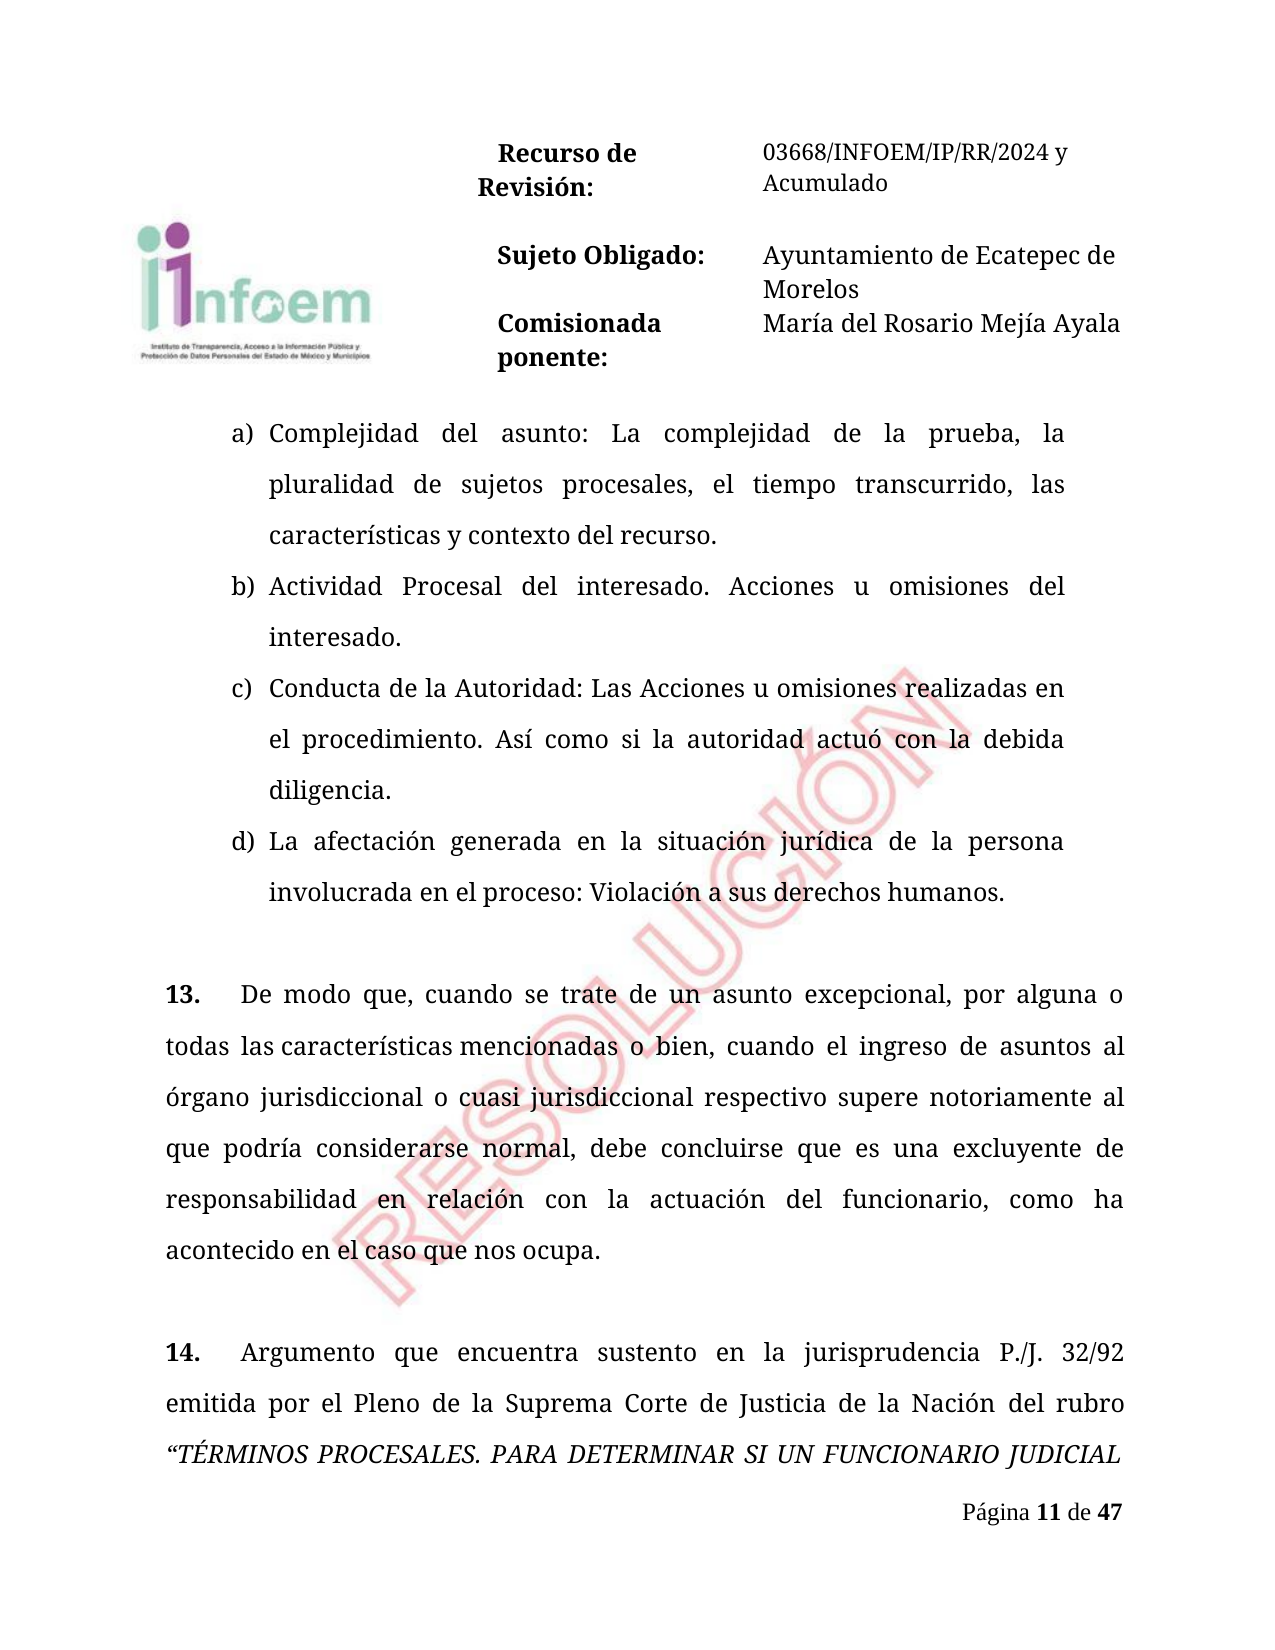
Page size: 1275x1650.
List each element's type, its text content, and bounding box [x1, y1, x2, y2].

list Actividad Procesal del interesado. Acciones u omisiones del interesado. [231, 569, 1066, 654]
list De modo que, cuando se trate de un asunto excepcional, por alguna o todas las características mencionadas o bien, cuando el ingreso de asuntos al órgano jurisdiccional o cuasi jurisdiccional respectivo supere notoriamente al que podría considerarse normal, debe concluirse que es una excluyente de responsabilidad en relación con la actuación del funcionario, como ha acontecido en el caso que nos ocupa. [165, 977, 1125, 1266]
list La afectación generada en la situación jurídica de la persona involucrada en el proceso: Violación a sus derechos humanos. [231, 824, 1066, 909]
list Conducta de la Autoridad: Las Acciones u omisiones realizadas en el procedimiento. Así como si la autoridad actuó con la debida diligencia. [231, 671, 1066, 807]
list Complejidad del asunto: La complejidad de la prueba, la pluralidad de sujetos procesales, el tiempo transcurrido, las características y contexto del recurso. [231, 416, 1066, 552]
picture [22, 164, 1251, 1650]
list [165, 1334, 1125, 1471]
